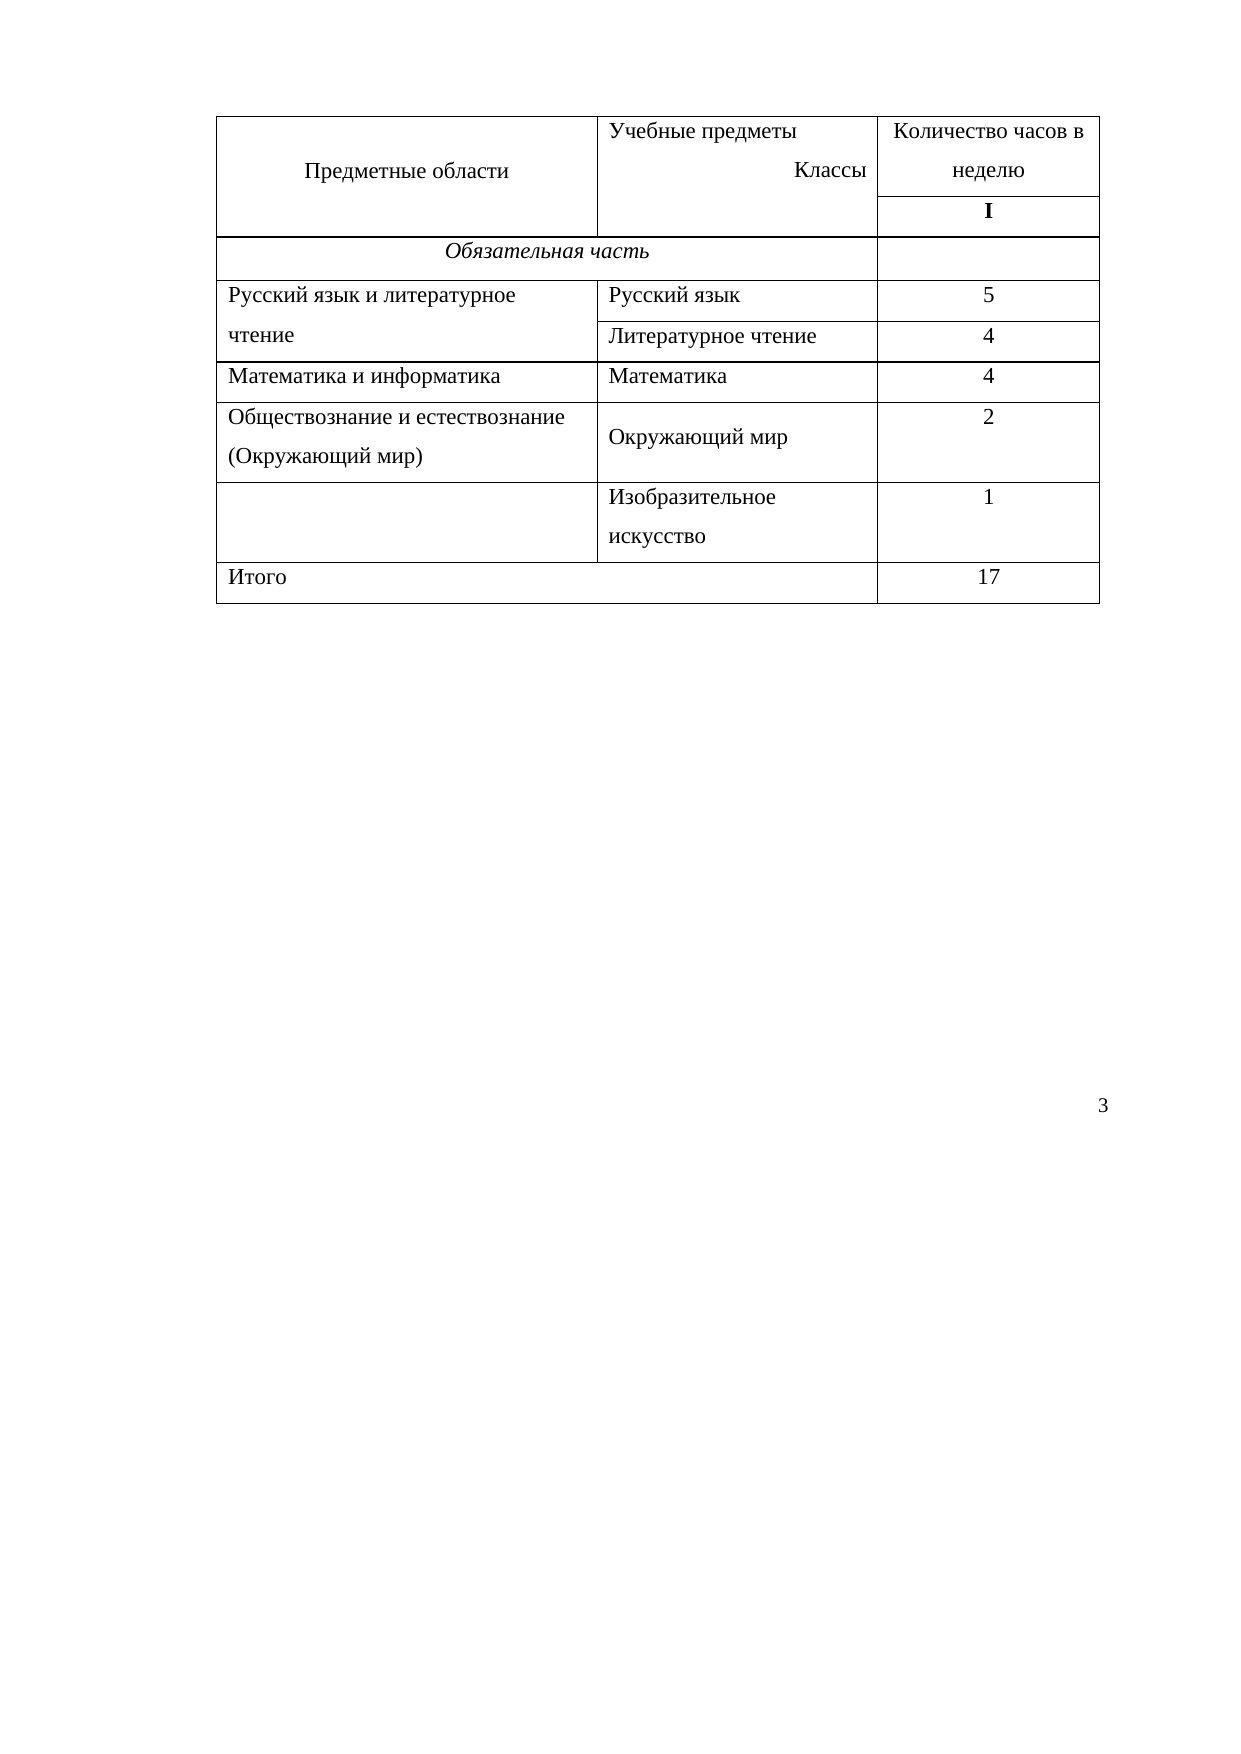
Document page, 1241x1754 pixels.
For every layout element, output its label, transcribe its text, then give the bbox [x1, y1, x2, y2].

table_cell 17 [878, 563, 1099, 602]
table_cell Математика и информатика [217, 363, 597, 402]
table_cell 4 [878, 363, 1099, 402]
table_cell Русский язык и литературное чтение [217, 281, 597, 361]
table_cell Русский язык [598, 281, 877, 321]
table_cell Математика [598, 363, 877, 402]
table_cell 1 [878, 483, 1099, 562]
table_cell 4 [878, 322, 1099, 361]
table_header Предметные области [217, 117, 597, 236]
table_cell 5 [878, 281, 1099, 321]
text 3 [118, 1093, 1108, 1117]
table_cell Обществознание и естествознание (Окружающий мир) [217, 403, 597, 482]
table_header Учебные предметы Классы [598, 117, 877, 236]
table_cell [878, 238, 1099, 280]
table_cell I [878, 197, 1099, 236]
table_cell [217, 483, 597, 562]
table_cell Обязательная часть [217, 238, 877, 280]
table_cell Литературное чтение [598, 322, 877, 361]
table_cell 2 [878, 403, 1099, 482]
table_header Количество часов в неделю [878, 117, 1099, 196]
table_cell Окружающий мир [598, 403, 877, 482]
table_cell Итого [217, 563, 877, 602]
table_cell Изобразительное искусство [598, 483, 877, 562]
